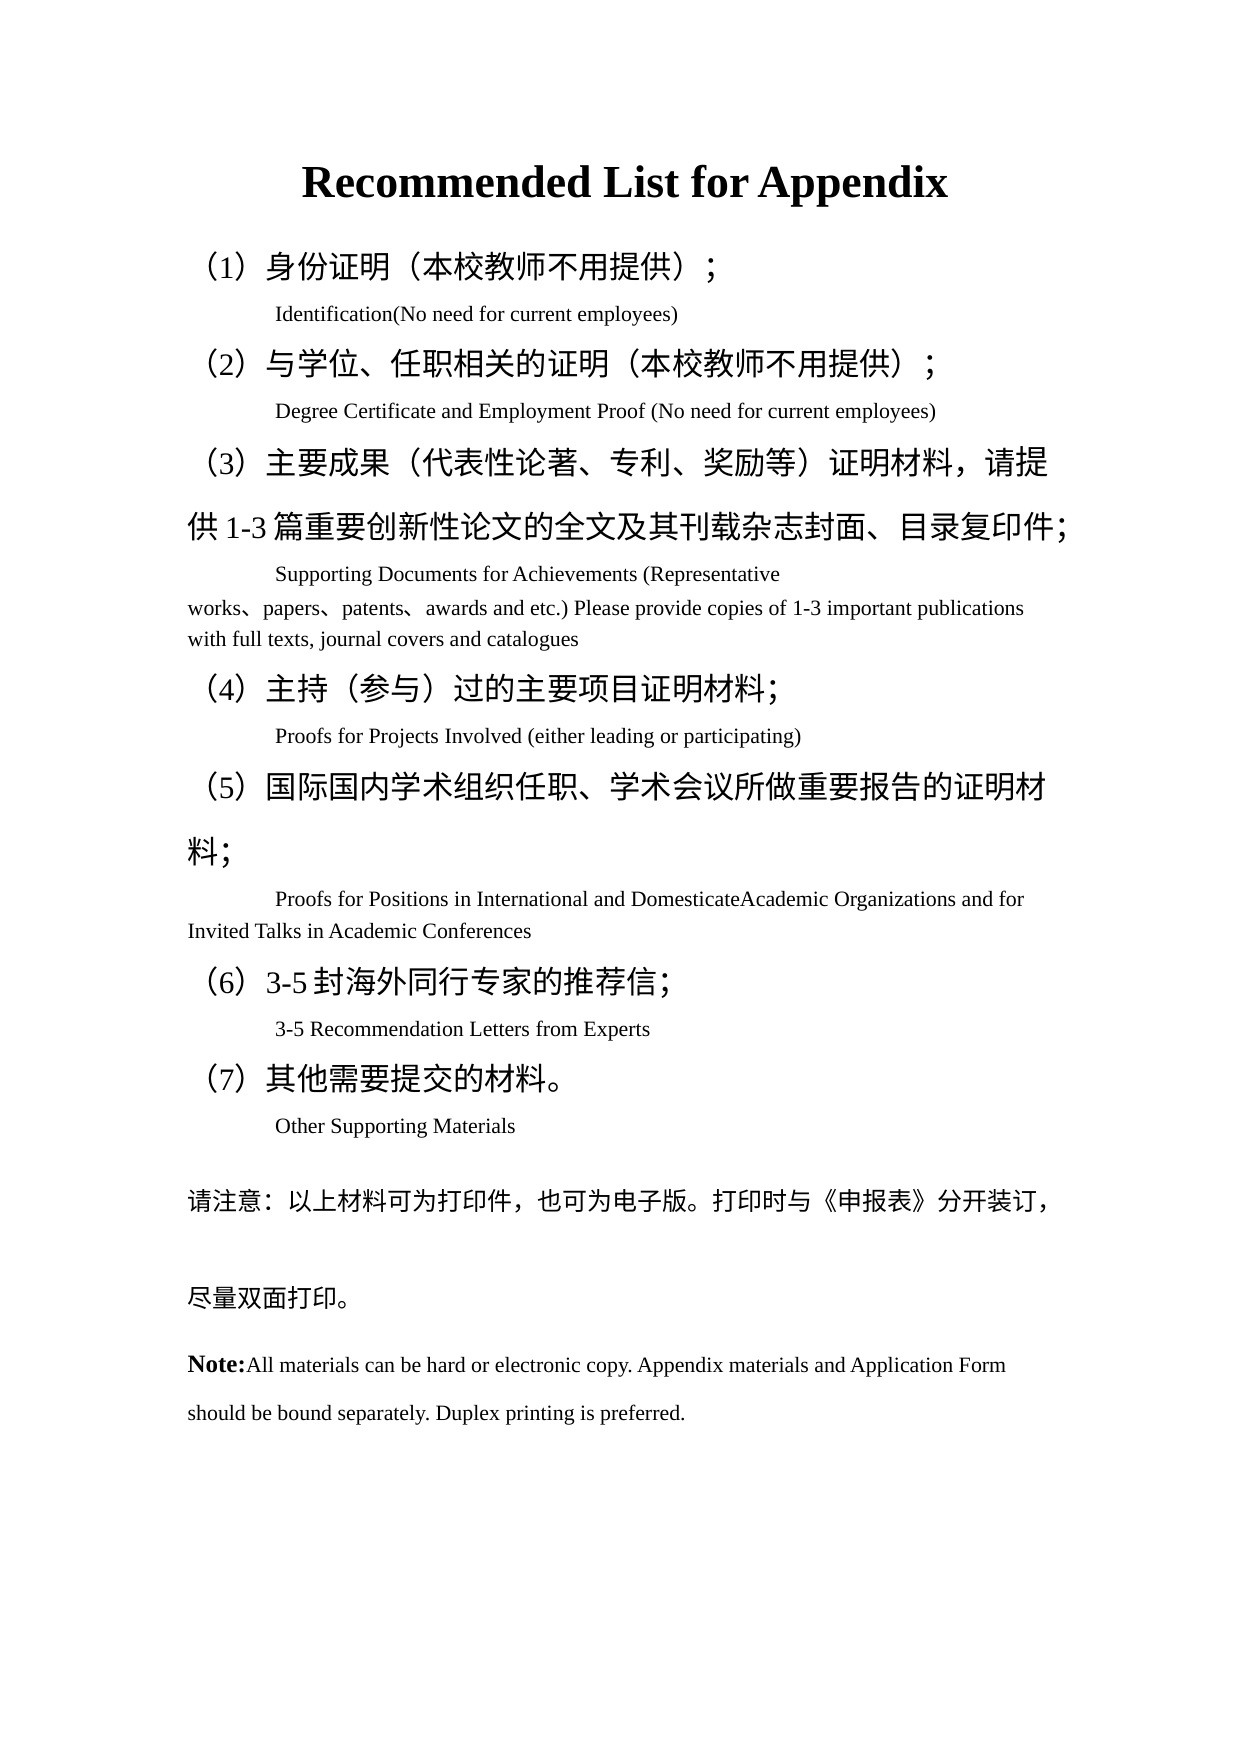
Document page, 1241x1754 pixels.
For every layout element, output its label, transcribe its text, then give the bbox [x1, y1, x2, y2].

list 身份证明（本校教师不用提供）； [187, 232, 1062, 297]
text Proofs for Projects Involved (either leading or participating) [231, 719, 1062, 752]
text Proofs for Positions in International and DomesticateAcademic Organizations and for Invited Talks in Academic Conferences [187, 882, 1062, 947]
text Degree Certificate and Employment Proof (No need for current employees) [231, 394, 1062, 427]
text Supporting Documents for Achievements (Representative works、papers、patents、awards and etc.) Please provide copies of 1-3 important publications with full texts, journal covers and catalogues [187, 557, 1062, 654]
text Identification(No need for current employees) [231, 297, 1062, 329]
text 请注意：以上材料可为打印件，也可为电子版。打印时与《申报表》分开装订，尽量双面打印。 [187, 1167, 1062, 1329]
list 3-5封海外同行专家的推荐信； [187, 947, 1062, 1012]
text 3-5 Recommendation Letters from Experts [231, 1012, 1062, 1044]
text Recommended List for Appendix [187, 154, 1062, 207]
text Other Supporting Materials [231, 1109, 1062, 1142]
list 与学位、任职相关的证明（本校教师不用提供）； [187, 329, 1062, 394]
list 国际国内学术组织任职、学术会议所做重要报告的证明材料； [187, 752, 1062, 882]
list 主要成果（代表性论著、专利、奖励等）证明材料，请提供1-3篇重要创新性论文的全文及其刊载杂志封面、目录复印件； [187, 427, 1062, 557]
list 主持（参与）过的主要项目证明材料； [187, 654, 1062, 719]
text Note:All materials can be hard or electronic copy. Appendix materials and Application Form should be bound separately. Duplex printing is preferred. [187, 1348, 1062, 1429]
list 其他需要提交的材料。 [187, 1044, 1062, 1109]
